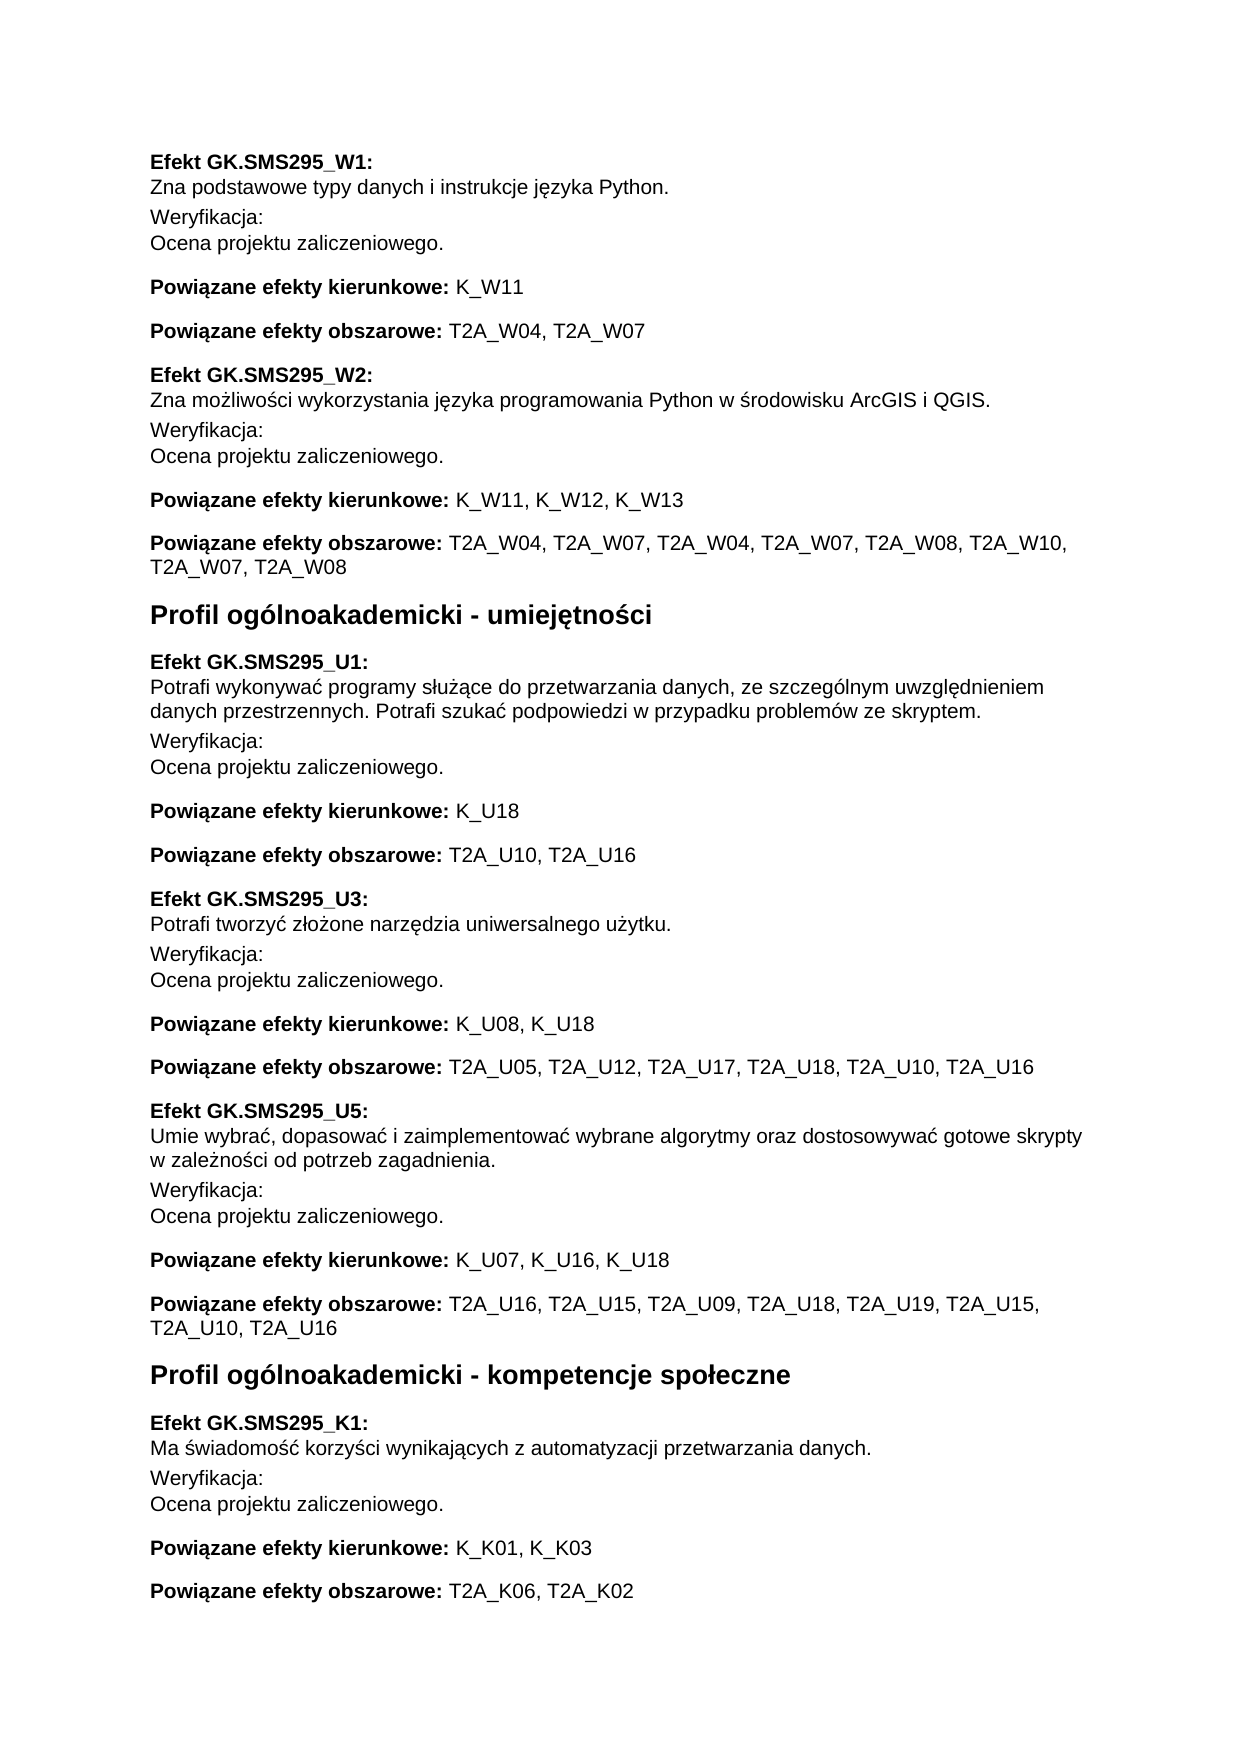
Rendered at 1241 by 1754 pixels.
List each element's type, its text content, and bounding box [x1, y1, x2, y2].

text Ma świadomość korzyści wynikających z automatyzacji przetwarzania danych. [150, 1435, 1090, 1459]
text Powiązane efekty obszarowe: T2A_W04, T2A_W07, T2A_W04, T2A_W07, T2A_W08, T2A_W10, T2A_W07, T2A_W08 [150, 531, 1090, 579]
text Weryfikacja: [150, 205, 1090, 229]
text Efekt GK.SMS295_K1: [150, 1410, 1090, 1434]
text Powiązane efekty kierunkowe: K_W11, K_W12, K_W13 [150, 487, 1090, 511]
text Powiązane efekty kierunkowe: K_U18 [150, 799, 1090, 823]
text Powiązane efekty obszarowe: T2A_U16, T2A_U15, T2A_U09, T2A_U18, T2A_U19, T2A_U15, T2A_U10, T2A_U16 [150, 1292, 1090, 1339]
text Efekt GK.SMS295_U1: [150, 650, 1090, 674]
text Potrafi wykonywać programy służące do przetwarzania danych, ze szczególnym uwzględnieniem danych przestrzennych. Potrafi szukać podpowiedzi w przypadku problemów ze skryptem. [150, 675, 1090, 723]
text Ocena projektu zaliczeniowego. [150, 231, 1090, 255]
subtitle Profil ogólnoakademicki - umiejętności [150, 599, 1090, 630]
text Ocena projektu zaliczeniowego. [150, 755, 1090, 779]
subtitle Profil ogólnoakademicki - kompetencje społeczne [150, 1359, 1090, 1391]
text Powiązane efekty kierunkowe: K_W11 [150, 275, 1090, 299]
text Ocena projektu zaliczeniowego. [150, 444, 1090, 468]
text Powiązane efekty kierunkowe: K_U08, K_U18 [150, 1011, 1090, 1035]
text Powiązane efekty obszarowe: T2A_U10, T2A_U16 [150, 843, 1090, 867]
text Efekt GK.SMS295_W2: [150, 362, 1090, 386]
text Efekt GK.SMS295_U5: [150, 1099, 1090, 1123]
text Powiązane efekty kierunkowe: K_K01, K_K03 [150, 1535, 1090, 1559]
text Potrafi tworzyć złożone narzędzia uniwersalnego użytku. [150, 911, 1090, 935]
text Zna możliwości wykorzystania języka programowania Python w środowisku ArcGIS i QGIS. [150, 387, 1090, 411]
text Weryfikacja: [150, 1178, 1090, 1202]
text Ocena projektu zaliczeniowego. [150, 1204, 1090, 1228]
text Ocena projektu zaliczeniowego. [150, 1492, 1090, 1516]
text Zna podstawowe typy danych i instrukcje języka Python. [150, 175, 1090, 199]
text Powiązane efekty obszarowe: T2A_U05, T2A_U12, T2A_U17, T2A_U18, T2A_U10, T2A_U16 [150, 1055, 1090, 1079]
text Weryfikacja: [150, 418, 1090, 442]
text Efekt GK.SMS295_W1: [150, 150, 1090, 174]
text Weryfikacja: [150, 942, 1090, 966]
text Powiązane efekty obszarowe: T2A_K06, T2A_K02 [150, 1579, 1090, 1603]
text Weryfikacja: [150, 1466, 1090, 1489]
text Ocena projektu zaliczeniowego. [150, 968, 1090, 992]
text Weryfikacja: [150, 729, 1090, 753]
text Powiązane efekty kierunkowe: K_U07, K_U16, K_U18 [150, 1248, 1090, 1272]
text Umie wybrać, dopasować i zaimplementować wybrane algorytmy oraz dostosowywać gotowe skrypty w zależności od potrzeb zagadnienia. [150, 1124, 1090, 1172]
text Efekt GK.SMS295_U3: [150, 886, 1090, 910]
text Powiązane efekty obszarowe: T2A_W04, T2A_W07 [150, 319, 1090, 343]
